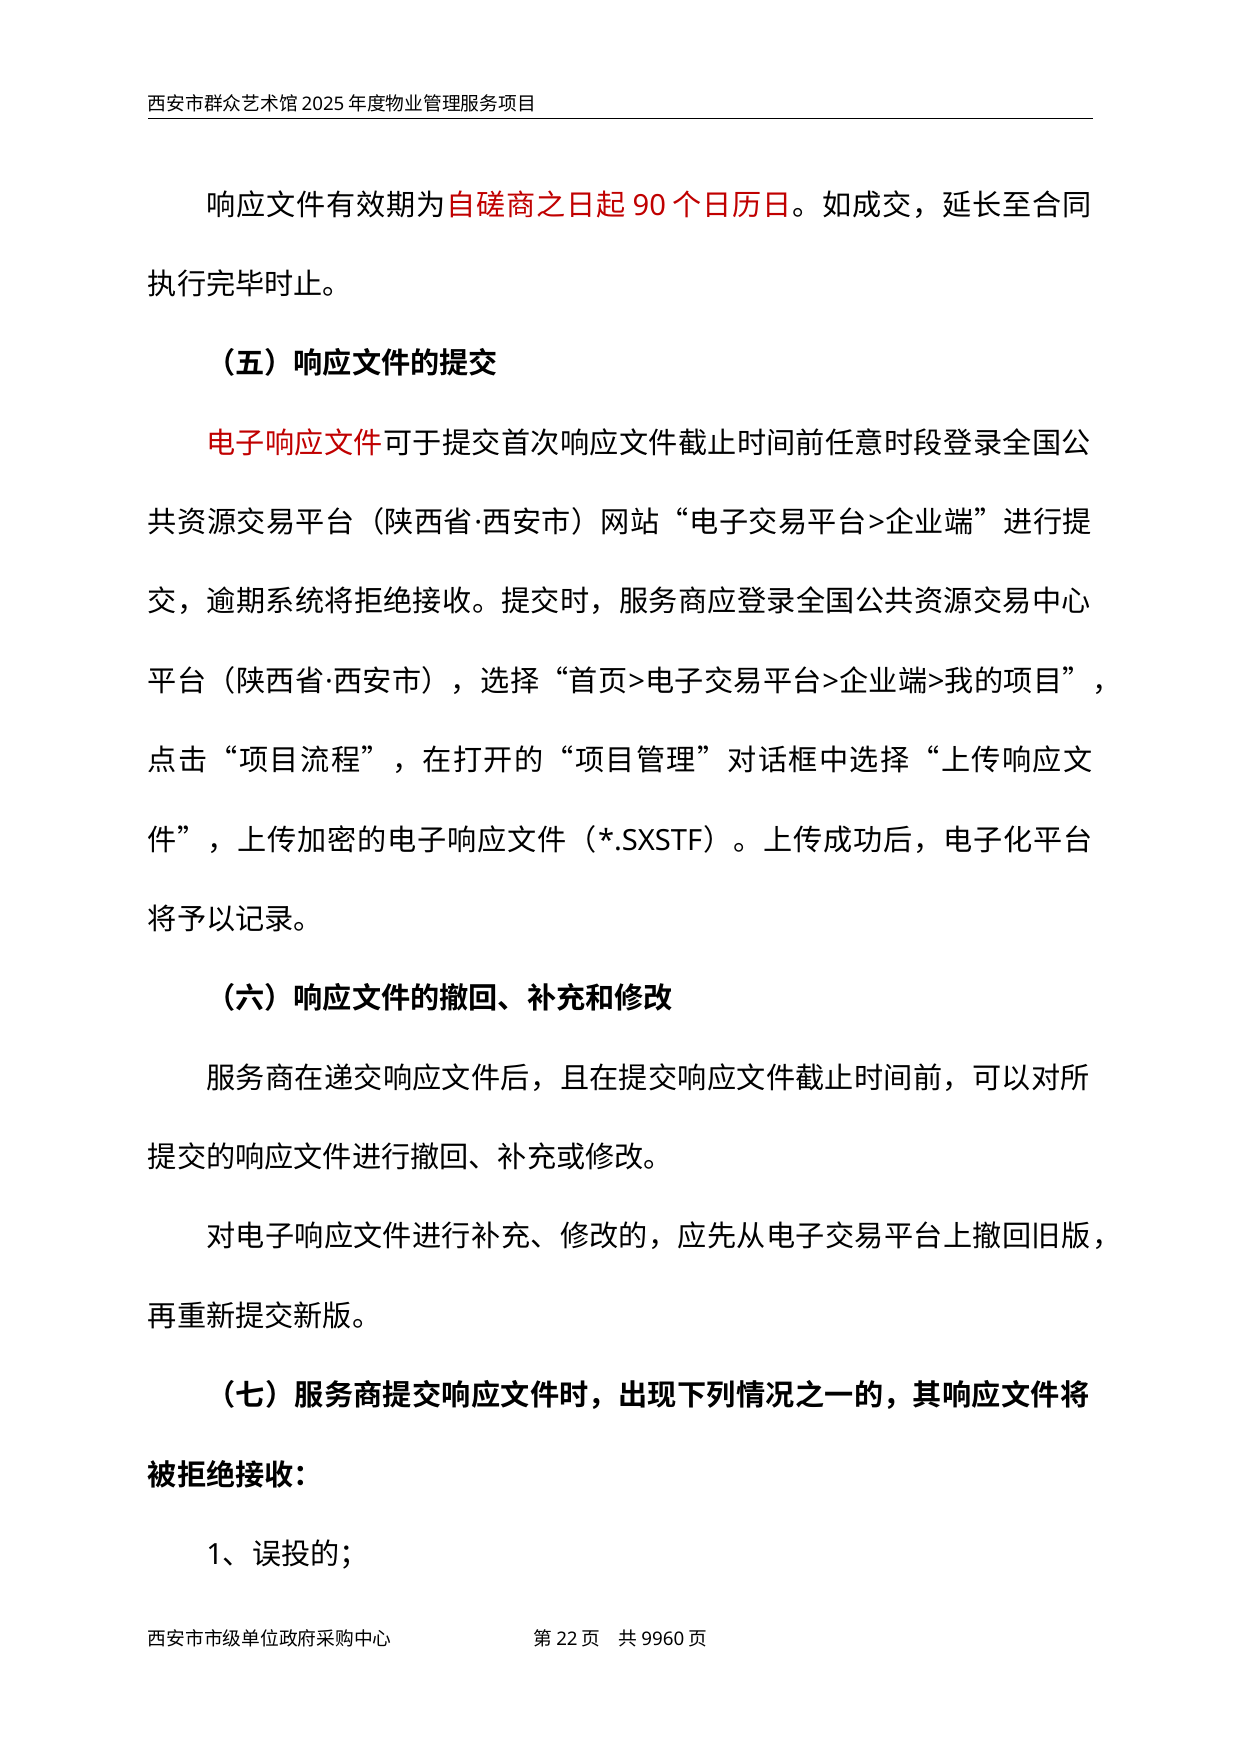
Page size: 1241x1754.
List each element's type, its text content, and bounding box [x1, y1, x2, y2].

text 电子响应文件可于提交首次响应文件截止时间前任意时段登录全国公共资源交易平台（陕西省·西安市）网站“电子交易平台>企业端”进行提交，逾期系统将拒绝接收。提交时，服务商应登录全国公共资源交易中心平台（陕西省·西安市），选择“首页>电子交易平台>企业端>我的项目”，点击“项目流程”，在打开的“项目管理”对话框中选择“上传响应文件”，上传加密的电子响应文件（*.SXSTF）。上传成功后，电子化平台将予以记录。 [148, 401, 1093, 956]
text （六）响应文件的撤回、补充和修改 [148, 956, 1093, 1036]
text 响应文件有效期为自磋商之日起90个日历日。如成交，延长至合同执行完毕时止。 [148, 163, 1093, 321]
text 1、误投的； [148, 1512, 1093, 1591]
text （五）响应文件的提交 [148, 321, 1093, 401]
text （七）服务商提交响应文件时，出现下列情况之一的，其响应文件将被拒绝接收： [148, 1353, 1093, 1512]
text 对电子响应文件进行补充、修改的，应先从电子交易平台上撤回旧版，再重新提交新版。 [148, 1194, 1093, 1353]
text 服务商在递交响应文件后，且在提交响应文件截止时间前，可以对所提交的响应文件进行撤回、补充或修改。 [148, 1036, 1093, 1194]
